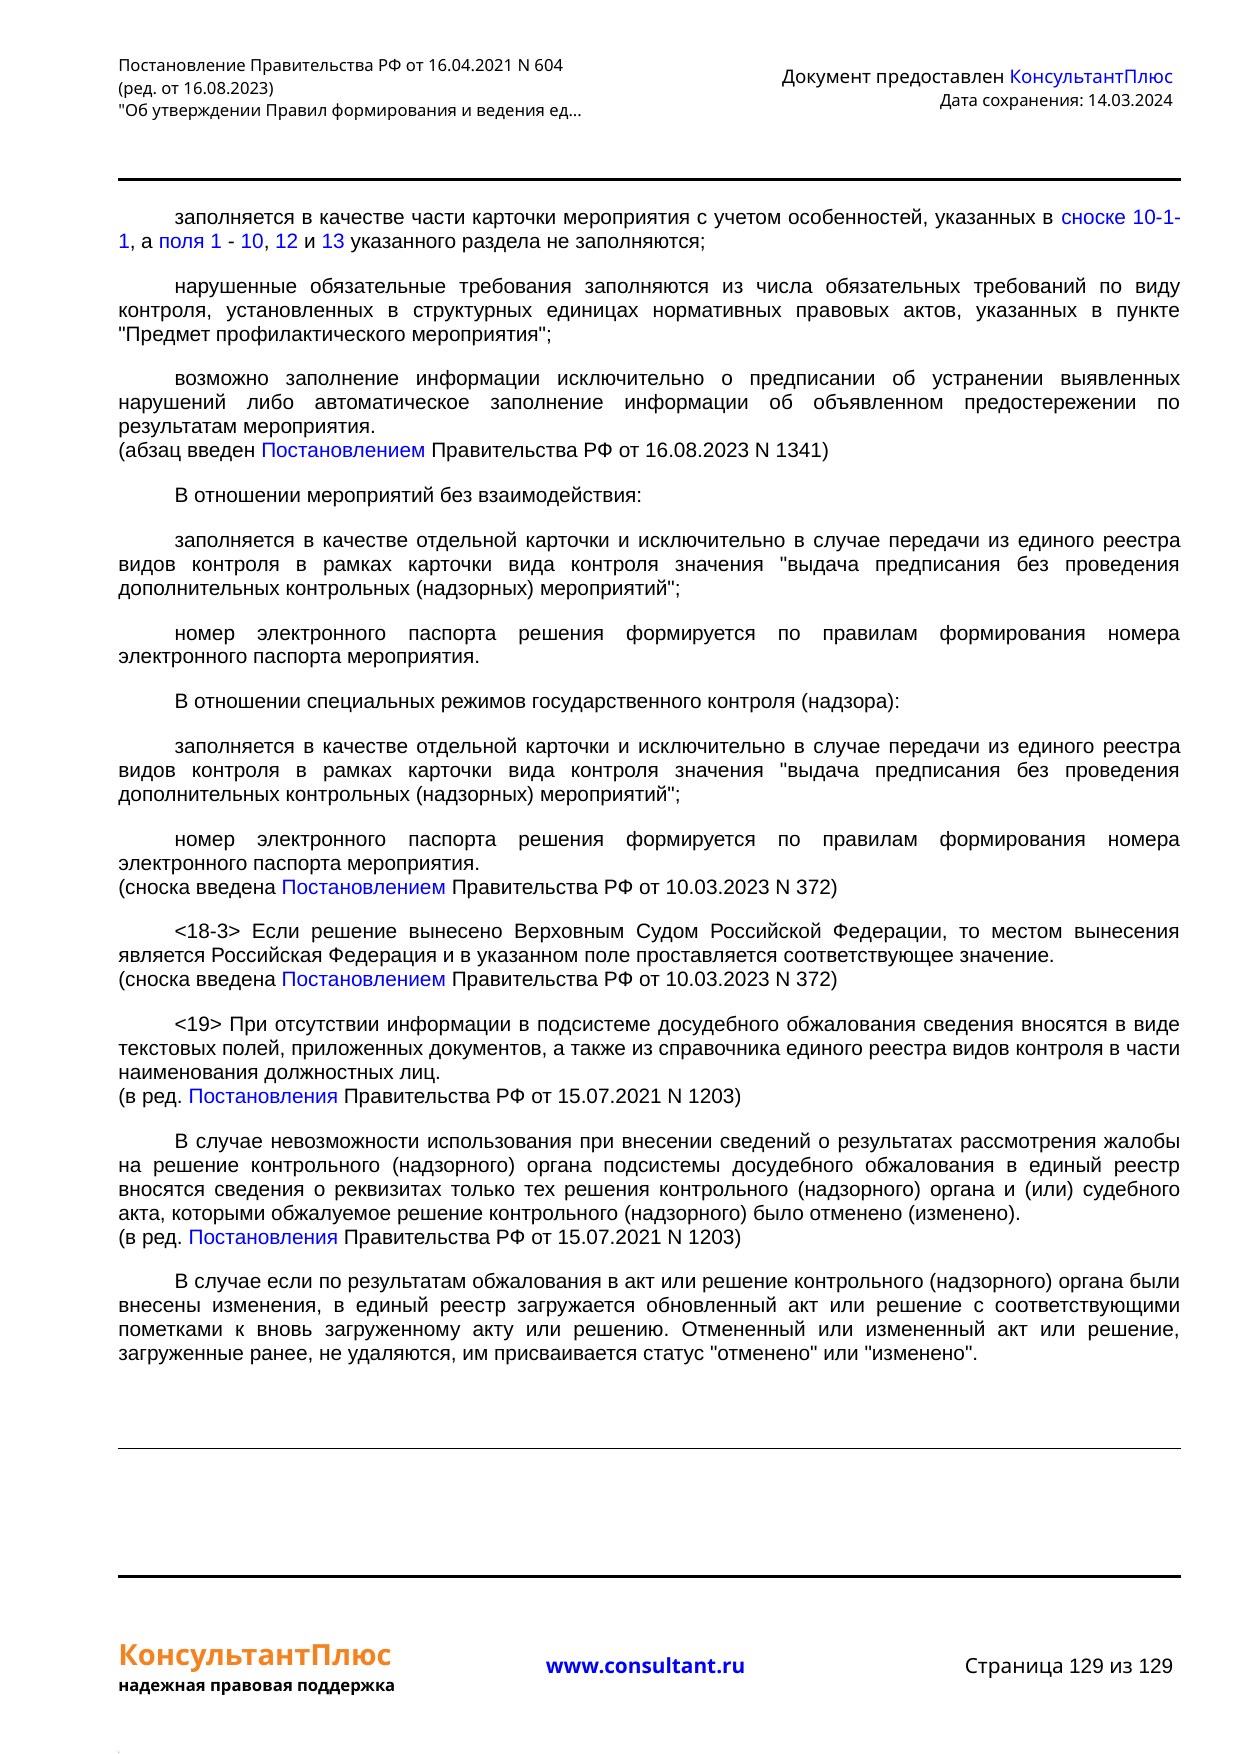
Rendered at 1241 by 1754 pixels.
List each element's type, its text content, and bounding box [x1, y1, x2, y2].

text (сноска введена Постановлением Правительства РФ от 10.03.2023 N 372) [118, 874, 1181, 898]
text В случае невозможности использования при внесении сведений о результатах рассмотрения жалобы на решение контрольного (надзорного) органа подсистемы досудебного обжалования в единый реестр вносятся сведения о реквизитах только тех решения контрольного (надзорного) органа и (или) судебного акта, которыми обжалуемое решение контрольного (надзорного) было отменено (изменено). [118, 1129, 1181, 1224]
text номер электронного паспорта решения формируется по правилам формирования номера электронного паспорта мероприятия. [118, 620, 1181, 668]
text В отношении мероприятий без взаимодействия: [118, 483, 1181, 507]
text <18-3> Если решение вынесено Верховным Судом Российской Федерации, то местом вынесения является Российская Федерация и в указанном поле проставляется соответствующее значение. [118, 919, 1181, 967]
text (сноска введена Постановлением Правительства РФ от 10.03.2023 N 372) [118, 967, 1181, 991]
text возможно заполнение информации исключительно о предписании об устранении выявленных нарушений либо автоматическое заполнение информации об объявленном предостережении по результатам мероприятия. [118, 366, 1181, 438]
text (в ред. Постановления Правительства РФ от 15.07.2021 N 1203) [118, 1224, 1181, 1248]
text нарушенные обязательные требования заполняются из числа обязательных требований по виду контроля, установленных в структурных единицах нормативных правовых актов, указанных в пункте "Предмет профилактического мероприятия"; [118, 273, 1181, 345]
text <19> При отсутствии информации в подсистеме досудебного обжалования сведения вносятся в виде текстовых полей, приложенных документов, а также из справочника единого реестра видов контроля в части наименования должностных лиц. [118, 1012, 1181, 1084]
text В отношении специальных режимов государственного контроля (надзора): [118, 689, 1181, 713]
text заполняется в качестве части карточки мероприятия с учетом особенностей, указанных в сноске 10-1-1, а поля 1 - 10, 12 и 13 указанного раздела не заполняются; [118, 205, 1181, 253]
text номер электронного паспорта решения формируется по правилам формирования номера электронного паспорта мероприятия. [118, 827, 1181, 874]
text (в ред. Постановления Правительства РФ от 15.07.2021 N 1203) [118, 1084, 1181, 1108]
text заполняется в качестве отдельной карточки и исключительно в случае передачи из единого реестра видов контроля в рамках карточки вида контроля значения "выдача предписания без проведения дополнительных контрольных (надзорных) мероприятий"; [118, 734, 1181, 806]
text заполняется в качестве отдельной карточки и исключительно в случае передачи из единого реестра видов контроля в рамках карточки вида контроля значения "выдача предписания без проведения дополнительных контрольных (надзорных) мероприятий"; [118, 528, 1181, 599]
text В случае если по результатам обжалования в акт или решение контрольного (надзорного) органа были внесены изменения, в единый реестр загружается обновленный акт или решение с соответствующими пометками к вновь загруженному акту или решению. Отмененный или измененный акт или решение, загруженные ранее, не удаляются, им присваивается статус "отменено" или "изменено". [118, 1269, 1181, 1365]
text (абзац введен Постановлением Правительства РФ от 16.08.2023 N 1341) [118, 438, 1181, 462]
